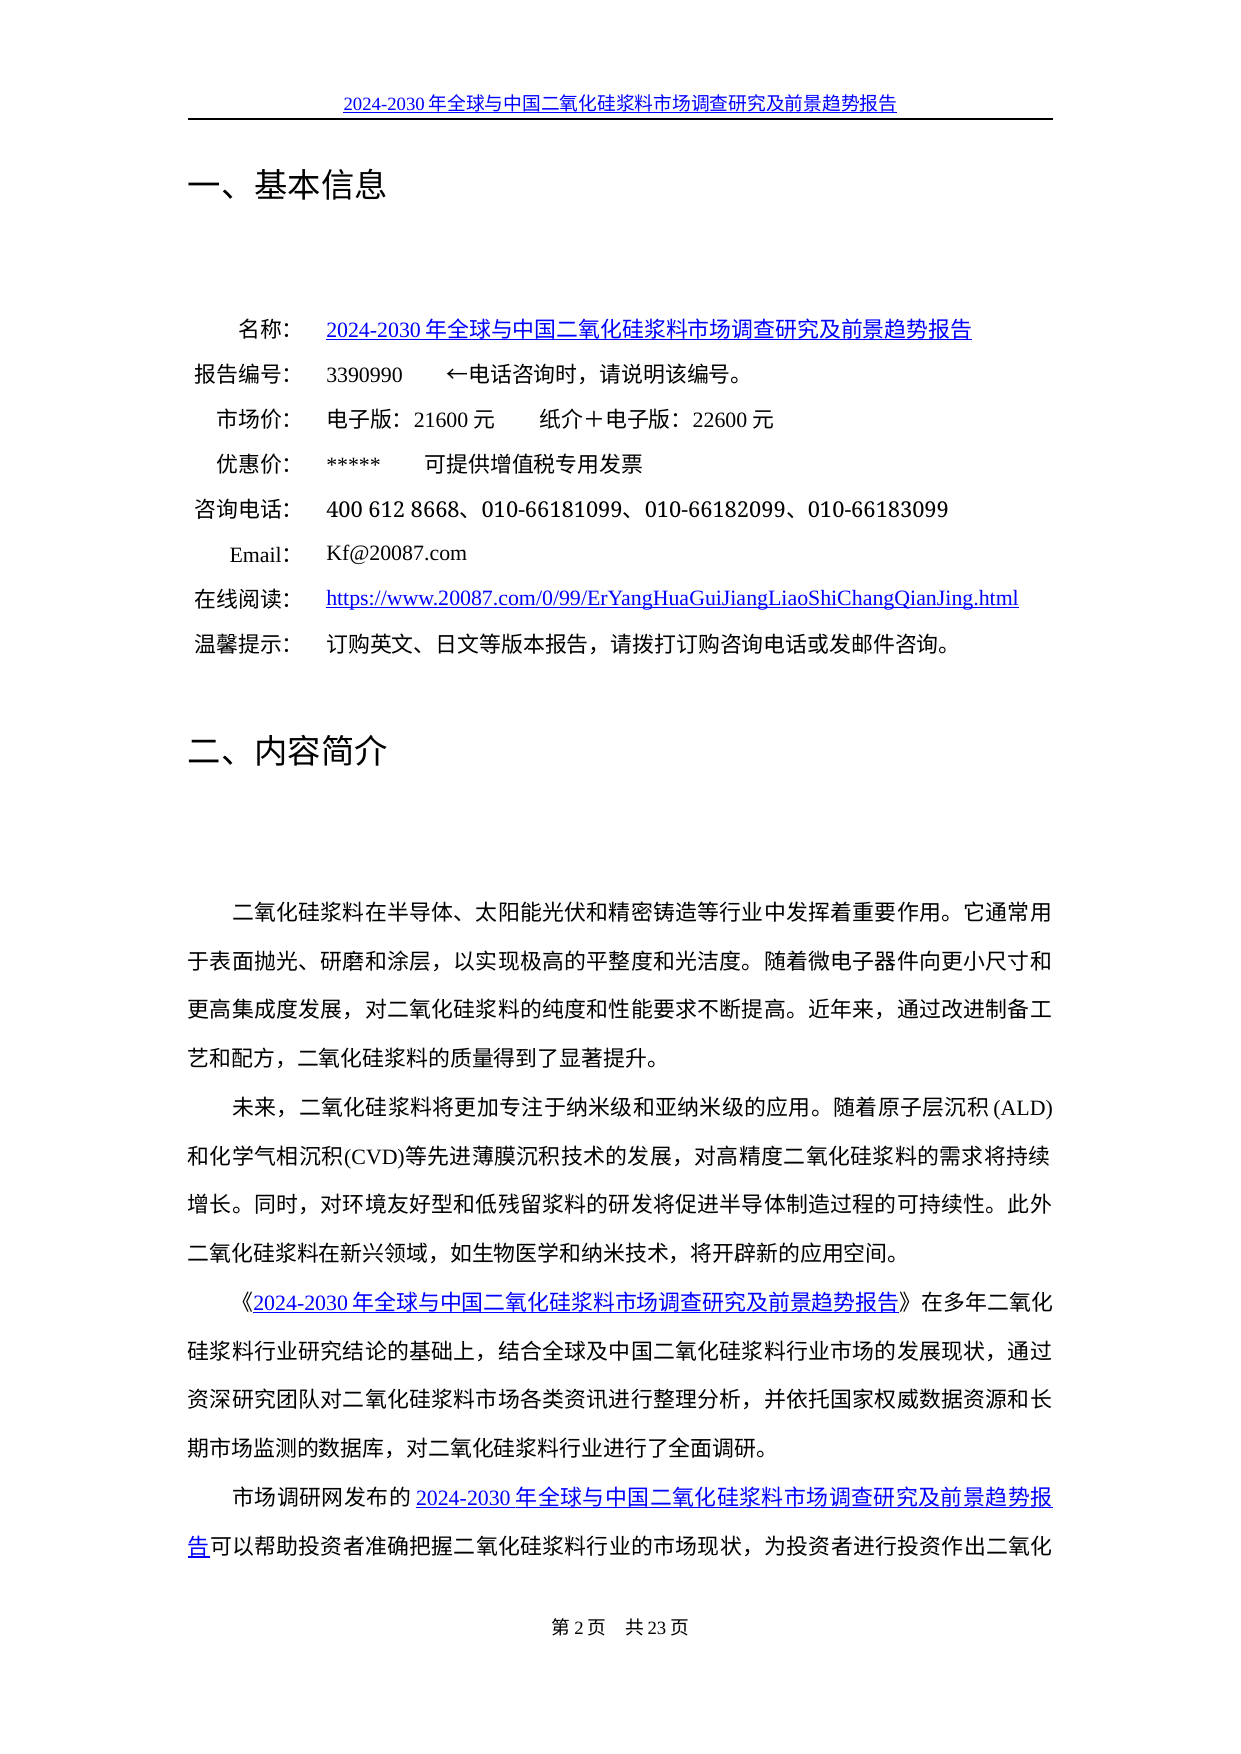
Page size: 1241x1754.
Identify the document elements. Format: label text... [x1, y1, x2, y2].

table_cell [315, 582, 1073, 627]
table_cell 在线阅读： [167, 582, 315, 627]
table_cell 3390990 ←电话咨询时，请说明该编号。 [315, 357, 1073, 402]
table_cell 优惠价： [167, 447, 315, 492]
table_cell 400 612 8668、010-66181099、010-66182099、010-66183099 [315, 492, 1073, 537]
table_cell 咨询电话： [167, 492, 315, 537]
table_header 名称： [167, 312, 315, 357]
table_cell Email： [167, 537, 315, 582]
table_header 2024-2030年全球与中国二氧化硅浆料市场调查研究及前景趋势报告 [315, 312, 1073, 357]
table_cell 温馨提示： [167, 627, 315, 672]
table_cell 报告编号： [167, 357, 315, 402]
table_cell 市场价： [167, 402, 315, 447]
title 二、内容简介 [187, 717, 1053, 782]
table_cell 订购英文、日文等版本报告，请拨打订购咨询电话或发邮件咨询。 [315, 627, 1073, 672]
table_cell 电子版：21600 元 纸介＋电子版：22600 元 [315, 402, 1073, 447]
title 一、基本信息 [187, 150, 1053, 215]
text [187, 894, 1053, 1561]
table_cell ***** 可提供增值税专用发票 [315, 447, 1073, 492]
table_cell Kf@20087.com [315, 537, 1073, 582]
